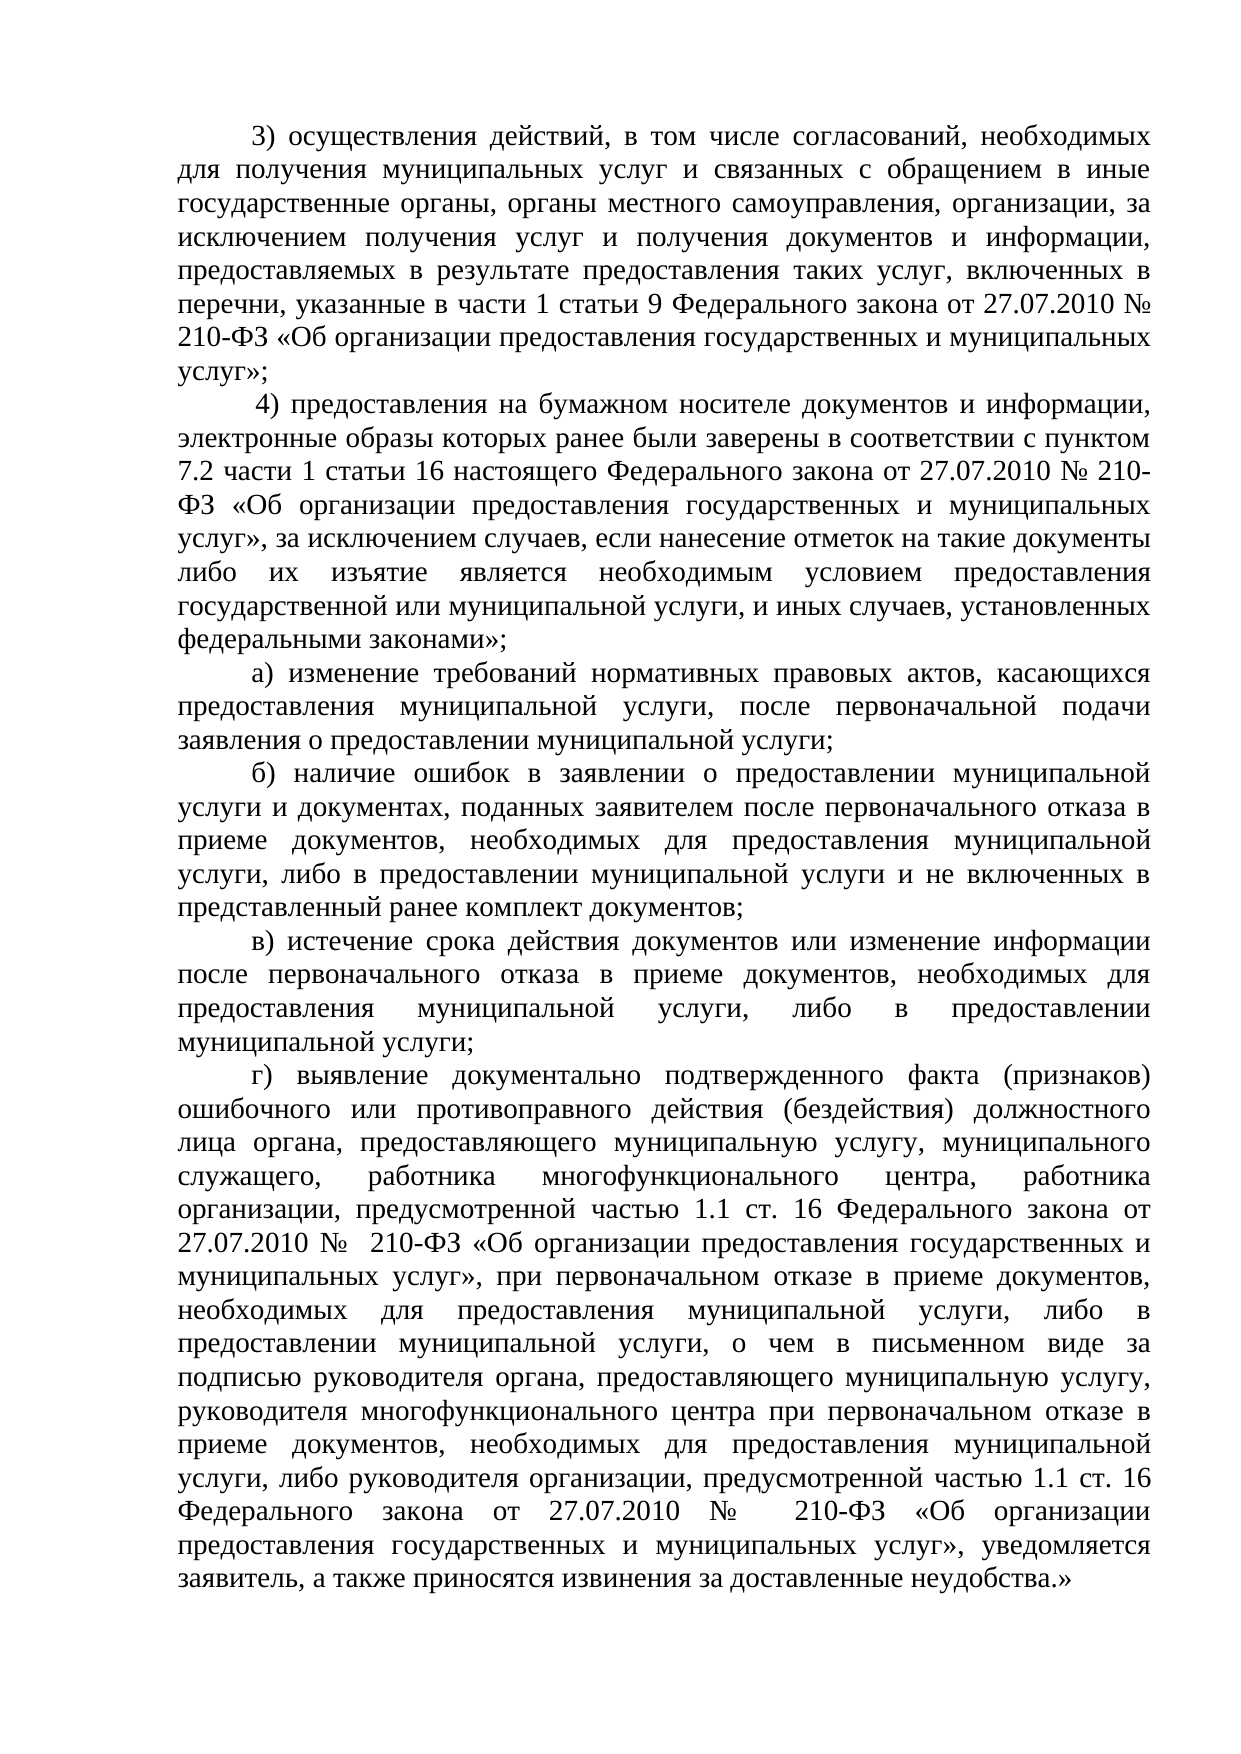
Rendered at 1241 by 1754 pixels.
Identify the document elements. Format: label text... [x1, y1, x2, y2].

text 4) предоставления на бумажном носителе документов и информации, электронные образы которых ранее были заверены в соответствии с пунктом 7.2 части 1 статьи 16 настоящего Федерального закона от 27.07.2010 № 210-ФЗ «Об организации предоставления государственных и муниципальных услуг», за исключением случаев, если нанесение отметок на такие документы либо их изъятие является необходимым условием предоставления государственной или муниципальной услуги, и иных случаев, установленных федеральными законами»; [177, 386, 1152, 655]
text г) выявление документально подтвержденного факта (признаков) ошибочного или противоправного действия (бездействия) должностного лица органа, предоставляющего муниципальную услугу, муниципального служащего, работника многофункционального центра, работника организации, предусмотренной частью 1.1 ст. 16 Федерального закона от 27.07.2010 № 210-ФЗ «Об организации предоставления государственных и муниципальных услуг», при первоначальном отказе в приеме документов, необходимых для предоставления муниципальной услуги, либо в предоставлении муниципальной услуги, о чем в письменном виде за подписью руководителя органа, предоставляющего муниципальную услугу, руководителя многофункционального центра при первоначальном отказе в приеме документов, необходимых для предоставления муниципальной услуги, либо руководителя организации, предусмотренной частью 1.1 ст. 16 Федерального закона от 27.07.2010 № 210-ФЗ «Об организации предоставления государственных и муниципальных услуг», уведомляется заявитель, а также приносятся извинения за доставленные неудобства.» [177, 1057, 1152, 1594]
text в) истечение срока действия документов или изменение информации после первоначального отказа в приеме документов, необходимых для предоставления муниципальной услуги, либо в предоставлении муниципальной услуги; [177, 923, 1152, 1057]
text 3) осуществления действий, в том числе согласований, необходимых для получения муниципальных услуг и связанных с обращением в иные государственные органы, органы местного самоуправления, организации, за исключением получения услуг и получения документов и информации, предоставляемых в результате предоставления таких услуг, включенных в перечни, указанные в части 1 статьи 9 Федерального закона от 27.07.2010 № 210-ФЗ «Об организации предоставления государственных и муниципальных услуг»; [177, 118, 1152, 386]
text б) наличие ошибок в заявлении о предоставлении муниципальной услуги и документах, поданных заявителем после первоначального отказа в приеме документов, необходимых для предоставления муниципальной услуги, либо в предоставлении муниципальной услуги и не включенных в представленный ранее комплект документов; [177, 755, 1152, 923]
text а) изменение требований нормативных правовых актов, касающихся предоставления муниципальной услуги, после первоначальной подачи заявления о предоставлении муниципальной услуги; [177, 655, 1152, 755]
